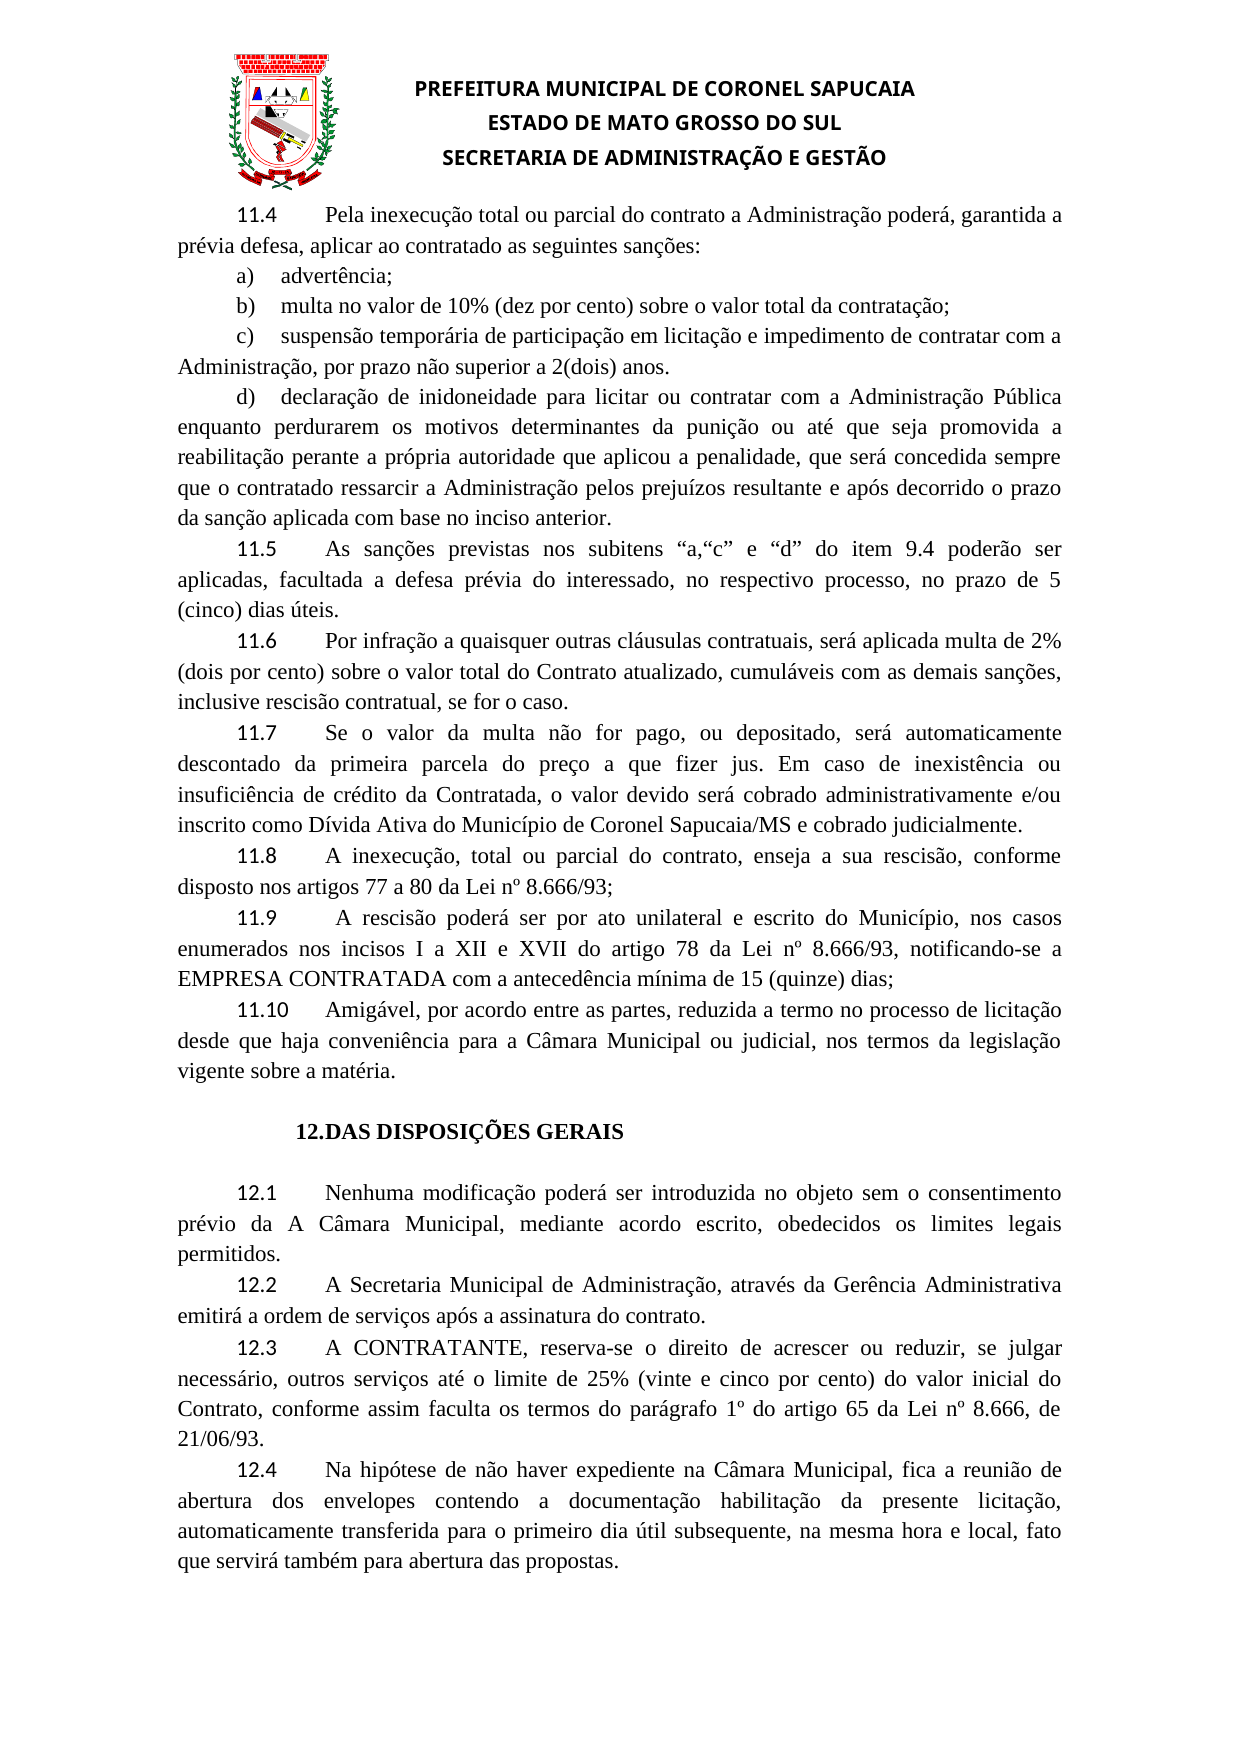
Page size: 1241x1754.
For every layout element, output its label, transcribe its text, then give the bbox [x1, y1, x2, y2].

list multa no valor de 10% (dez por cento) sobre o valor total da contratação; [177, 292, 1063, 319]
list Amigável, por acordo entre as partes, reduzida a termo no processo de licitação desde que haja conveniência para a Câmara Municipal ou judicial, nos termos da legislação vigente sobre a matéria. [177, 995, 1063, 1084]
list Na hipótese de não haver expediente na Câmara Municipal, fica a reunião de abertura dos envelopes contendo a documentação habilitação da presente licitação, automaticamente transferida para o primeiro dia útil subsequente, na mesma hora e local, fato que servirá também para abertura das propostas. [177, 1455, 1063, 1574]
list advertência; [177, 262, 1063, 288]
list A inexecução, total ou parcial do contrato, enseja a sua rescisão, conforme disposto nos artigos 77 a 80 da Lei nº 8.666/93; [177, 841, 1063, 899]
list Se o valor da multa não for pago, ou depositado, será automaticamente descontado da primeira parcela do preço a que fizer jus. Em caso de inexistência ou insuficiência de crédito da Contratada, o valor devido será cobrado administrativamente e/ou inscrito como Dívida Ativa do Município de Coronel Sapucaia/MS e cobrado judicialmente. [177, 718, 1063, 837]
list DAS DISPOSIÇÕES GERAIS [177, 1118, 1063, 1144]
list As sanções previstas nos subitens “a,“c” e “d” do item 9.4 poderão ser aplicadas, facultada a defesa prévia do interessado, no respectivo processo, no prazo de 5 (cinco) dias úteis. [177, 534, 1063, 622]
list declaração de inidoneidade para licitar ou contratar com a Administração Pública enquanto perdurarem os motivos determinantes da punição ou até que seja promovida a reabilitação perante a própria autoridade que aplicou a penalidade, que será concedida sempre que o contratado ressarcir a Administração pelos prejuízos resultante e após decorrido o prazo da sanção aplicada com base no inciso anterior. [177, 383, 1063, 530]
list Pela inexecução total ou parcial do contrato a Administração poderá, garantida a prévia defesa, aplicar ao contratado as seguintes sanções: [177, 200, 1063, 258]
list Por infração a quaisquer outras cláusulas contratuais, será aplicada multa de 2% (dois por cento) sobre o valor total do Contrato atualizado, cumuláveis com as demais sanções, inclusive rescisão contratual, se for o caso. [177, 626, 1063, 715]
list Nenhuma modificação poderá ser introduzida no objeto sem o consentimento prévio da A Câmara Municipal, mediante acordo escrito, obedecidos os limites legais permitidos. [177, 1178, 1063, 1267]
list suspensão temporária de participação em licitação e impedimento de contratar com a Administração, por prazo não superior a 2(dois) anos. [177, 322, 1063, 379]
list A Secretaria Municipal de Administração, através da Gerência Administrativa emitirá a ordem de serviços após a assinatura do contrato. [177, 1271, 1063, 1329]
list A rescisão poderá ser por ato unilateral e escrito do Município, nos casos enumerados nos incisos I a XII e XVII do artigo 78 da Lei nº 8.666/93, notificando-se a EMPRESA CONTRATADA com a antecedência mínima de 15 (quinze) dias; [177, 903, 1063, 992]
list A CONTRATANTE, reserva-se o direito de acrescer ou reduzir, se julgar necessário, outros serviços até o limite de 25% (vinte e cinco por cento) do valor inicial do Contrato, conforme assim faculta os termos do parágrafo 1º do artigo 65 da Lei nº 8.666, de 21/06/93. [177, 1333, 1063, 1451]
